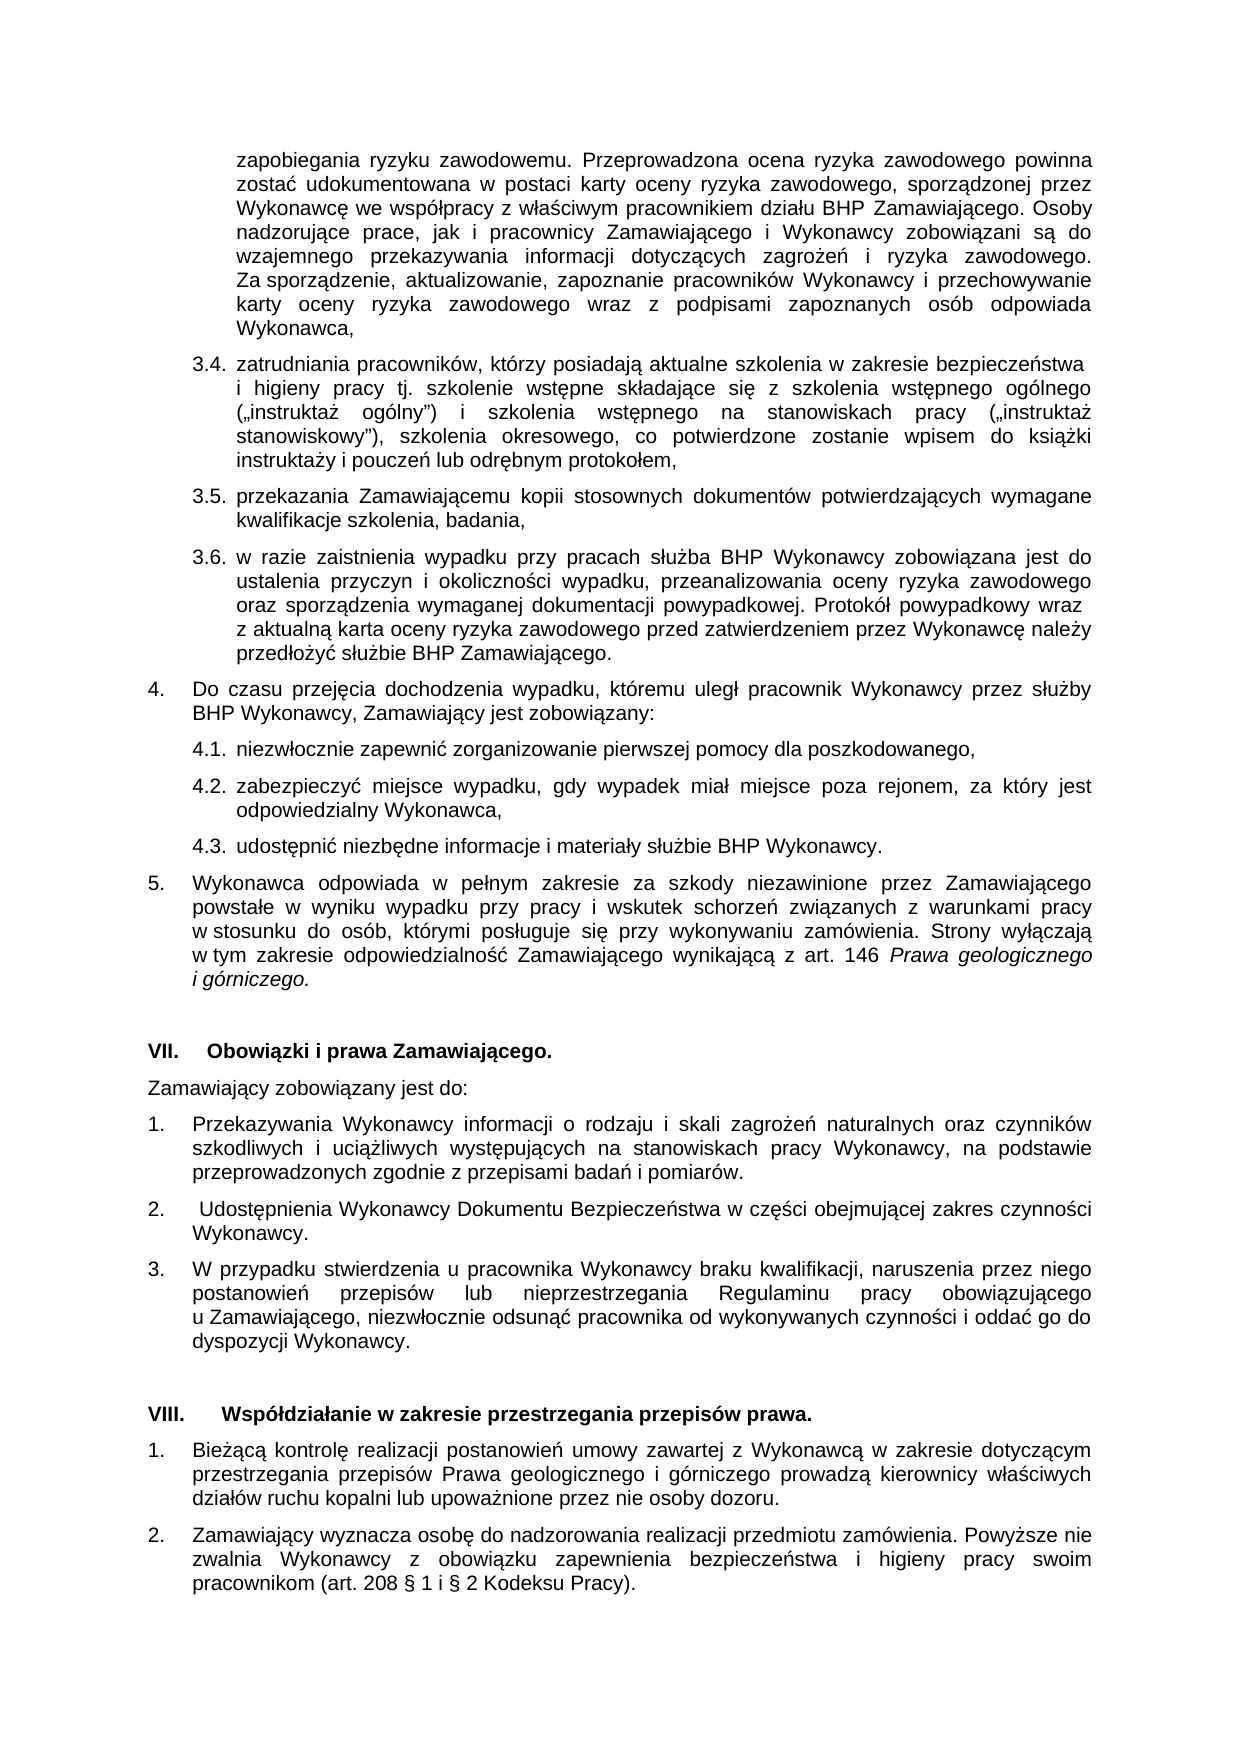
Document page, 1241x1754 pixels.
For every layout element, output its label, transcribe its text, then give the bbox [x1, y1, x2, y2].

text 5. Wykonawca odpowiada w pełnym zakresie za szkody niezawinione przez Zamawiającego powstałe w wyniku wypadku przy pracy i wskutek schorzeń związanych z warunkami pracy w stosunku do osób, którymi posługuje się przy wykonywaniu zamówienia. Strony wyłączają w tym zakresie odpowiedzialność Zamawiającego wynikającą z art. 146 Prawa geologicznego i górniczego. [148, 871, 1093, 990]
text VIII. Współdziałanie w zakresie przestrzegania przepisów prawa. [148, 1402, 1093, 1426]
text 1. Bieżącą kontrolę realizacji postanowień umowy zawartej z Wykonawcą w zakresie dotyczącym przestrzegania przepisów Prawa geologicznego i górniczego prowadzą kierownicy właściwych działów ruchu kopalni lub upoważnione przez nie osoby dozoru. [148, 1438, 1093, 1510]
list Przekazywania Wykonawcy informacji o rodzaju i skali zagrożeń naturalnych oraz czynników szkodliwych i uciążliwych występujących na stanowiskach pracy Wykonawcy, na podstawie przeprowadzonych zgodnie z przepisami badań i pomiarów. [148, 1112, 1093, 1184]
text 2. Udostępnienia Wykonawcy Dokumentu Bezpieczeństwa w części obejmującej zakres czynności Wykonawcy. [148, 1197, 1093, 1244]
text 3. W przypadku stwierdzenia u pracownika Wykonawcy braku kwalifikacji, naruszenia przez niego postanowień przepisów lub nieprzestrzegania Regulaminu pracy obowiązującego u Zamawiającego, niezwłocznie odsunąć pracownika od wykonywanych czynności i oddać go do dyspozycji Wykonawcy. [148, 1257, 1093, 1353]
text Zamawiający zobowiązany jest do: [148, 1076, 1093, 1100]
text 4.3. udostępnić niezbędne informacje i materiały służbie BHP Wykonawcy. [192, 834, 1093, 858]
text 4.2. zabezpieczyć miejsce wypadku, gdy wypadek miał miejsce poza rejonem, za który jest odpowiedzialny Wykonawca, [192, 774, 1093, 822]
text 4.1. niezwłocznie zapewnić zorganizowanie pierwszej pomocy dla poszkodowanego, [192, 737, 1093, 761]
text 3.4. zatrudniania pracowników, którzy posiadają aktualne szkolenia w zakresie bezpieczeństwa i higieny pracy tj. szkolenie wstępne składające się z szkolenia wstępnego ogólnego („instruktaż ogólny”) i szkolenia wstępnego na stanowiskach pracy („instruktaż stanowiskowy”), szkolenia okresowego, co potwierdzone zostanie wpisem do książki instruktaży i pouczeń lub odrębnym protokołem, [192, 352, 1093, 472]
text 2. Zamawiający wyznacza osobę do nadzorowania realizacji przedmiotu zamówienia. Powyższe nie zwalnia Wykonawcy z obowiązku zapewnienia bezpieczeństwa i higieny pracy swoim pracownikom (art. 208 § 1 i § 2 Kodeksu Pracy). [148, 1523, 1093, 1594]
text 3.5. przekazania Zamawiającemu kopii stosownych dokumentów potwierdzających wymagane kwalifikacje szkolenia, badania, [192, 484, 1093, 532]
text 4. Do czasu przejęcia dochodzenia wypadku, któremu uległ pracownik Wykonawcy przez służby BHP Wykonawcy, Zamawiający jest zobowiązany: [148, 677, 1093, 725]
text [192, 148, 1093, 339]
text 3.6. w razie zaistnienia wypadku przy pracach służba BHP Wykonawcy zobowiązana jest do ustalenia przyczyn i okoliczności wypadku, przeanalizowania oceny ryzyka zawodowego oraz sporządzenia wymaganej dokumentacji powypadkowej. Protokół powypadkowy wraz z aktualną karta oceny ryzyka zawodowego przed zatwierdzeniem przez Wykonawcę należy przedłożyć służbie BHP Zamawiającego. [192, 544, 1093, 664]
text VII. Obowiązki i prawa Zamawiającego. [148, 1039, 1093, 1063]
